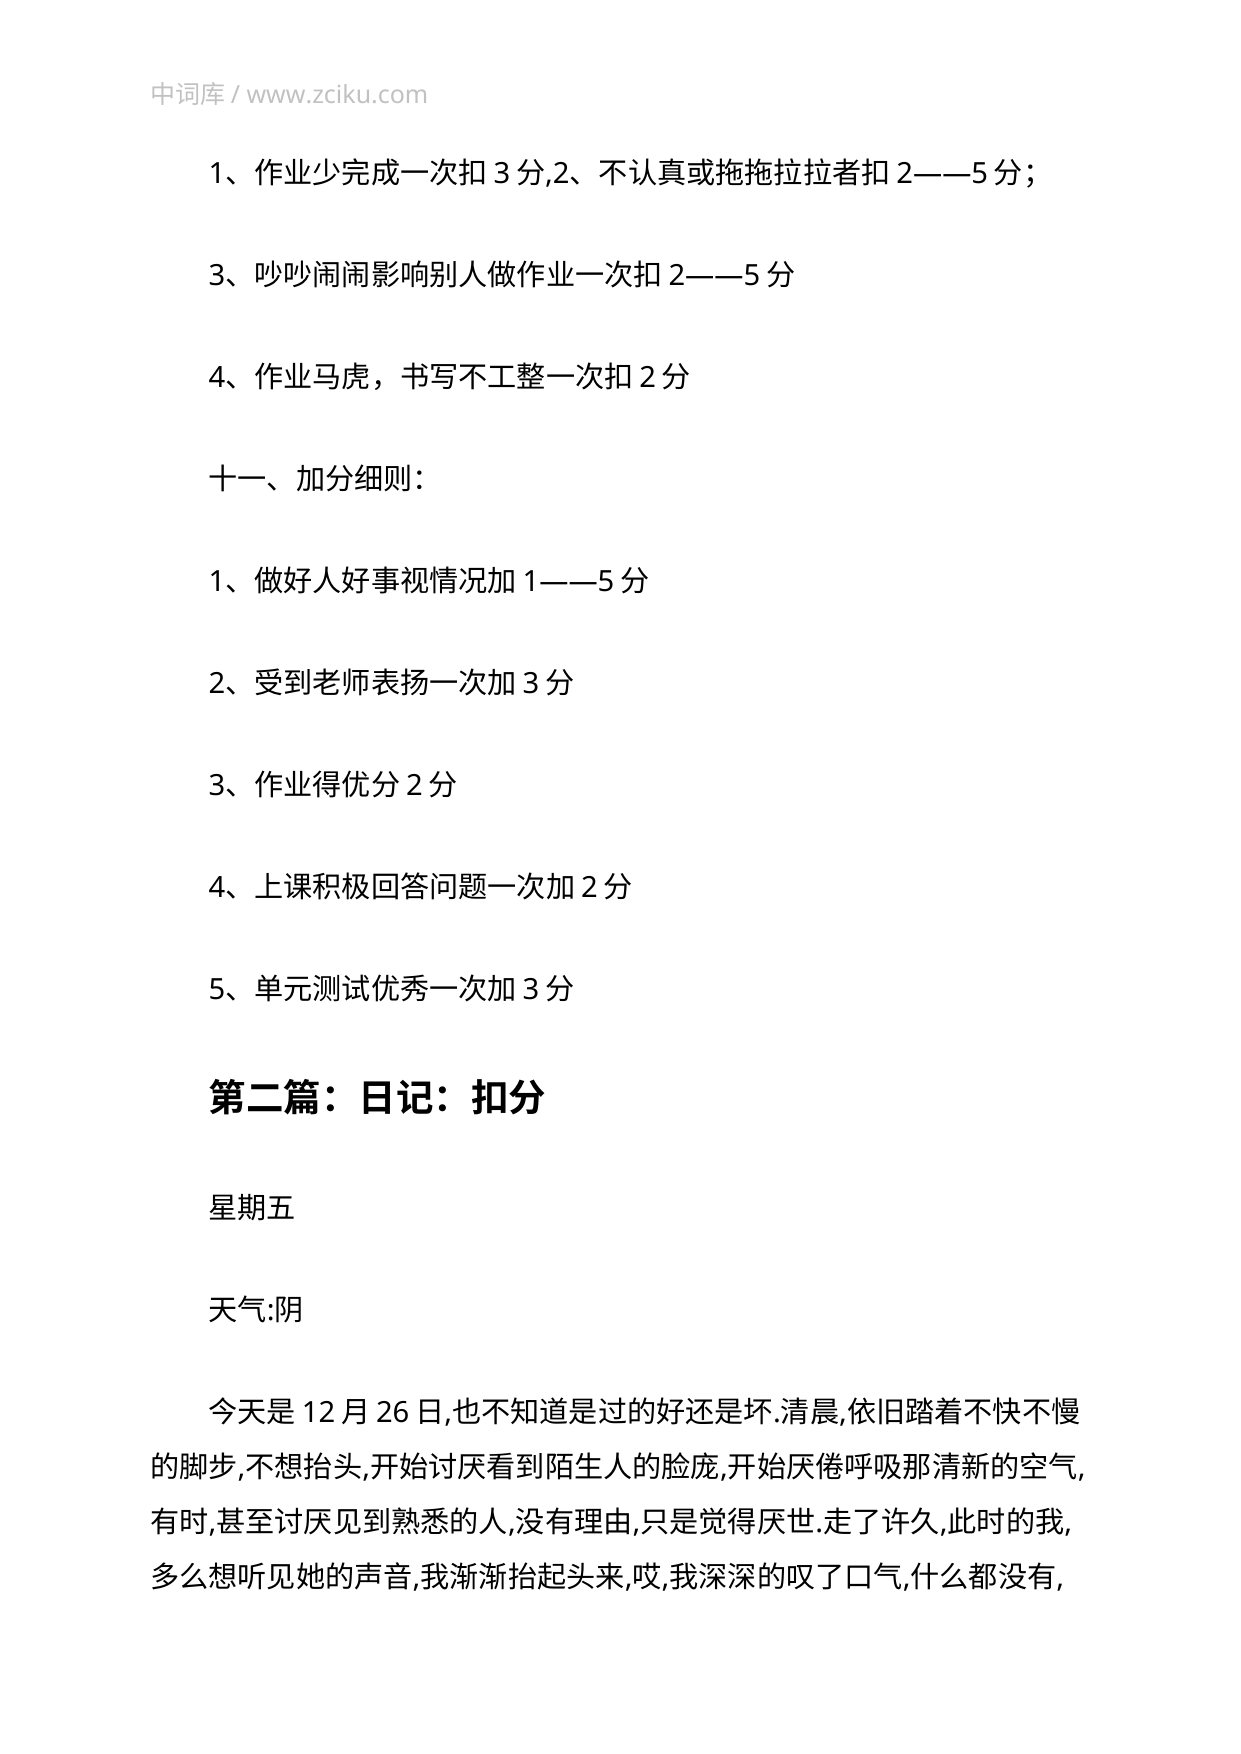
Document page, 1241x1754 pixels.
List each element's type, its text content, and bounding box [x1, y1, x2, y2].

text 4、作业马虎，书写不工整一次扣2分 [150, 354, 1090, 396]
text 2、受到老师表扬一次加3分 [150, 660, 1090, 702]
text 3、吵吵闹闹影响别人做作业一次扣2——5分 [150, 252, 1090, 294]
text 十一、加分细则： [150, 456, 1090, 498]
text 星期五 [150, 1185, 1090, 1227]
text 1、作业少完成一次扣3分,2、不认真或拖拖拉拉者扣2——5分； [150, 150, 1090, 192]
text 1、做好人好事视情况加1——5分 [150, 558, 1090, 600]
text 3、作业得优分2分 [150, 762, 1090, 804]
text 5、单元测试优秀一次加3分 [150, 966, 1090, 1008]
text 天气:阴 [150, 1287, 1090, 1329]
text 第二篇：日记：扣分 [150, 1068, 1090, 1122]
text 4、上课积极回答问题一次加2分 [150, 864, 1090, 906]
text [150, 1389, 1090, 1596]
